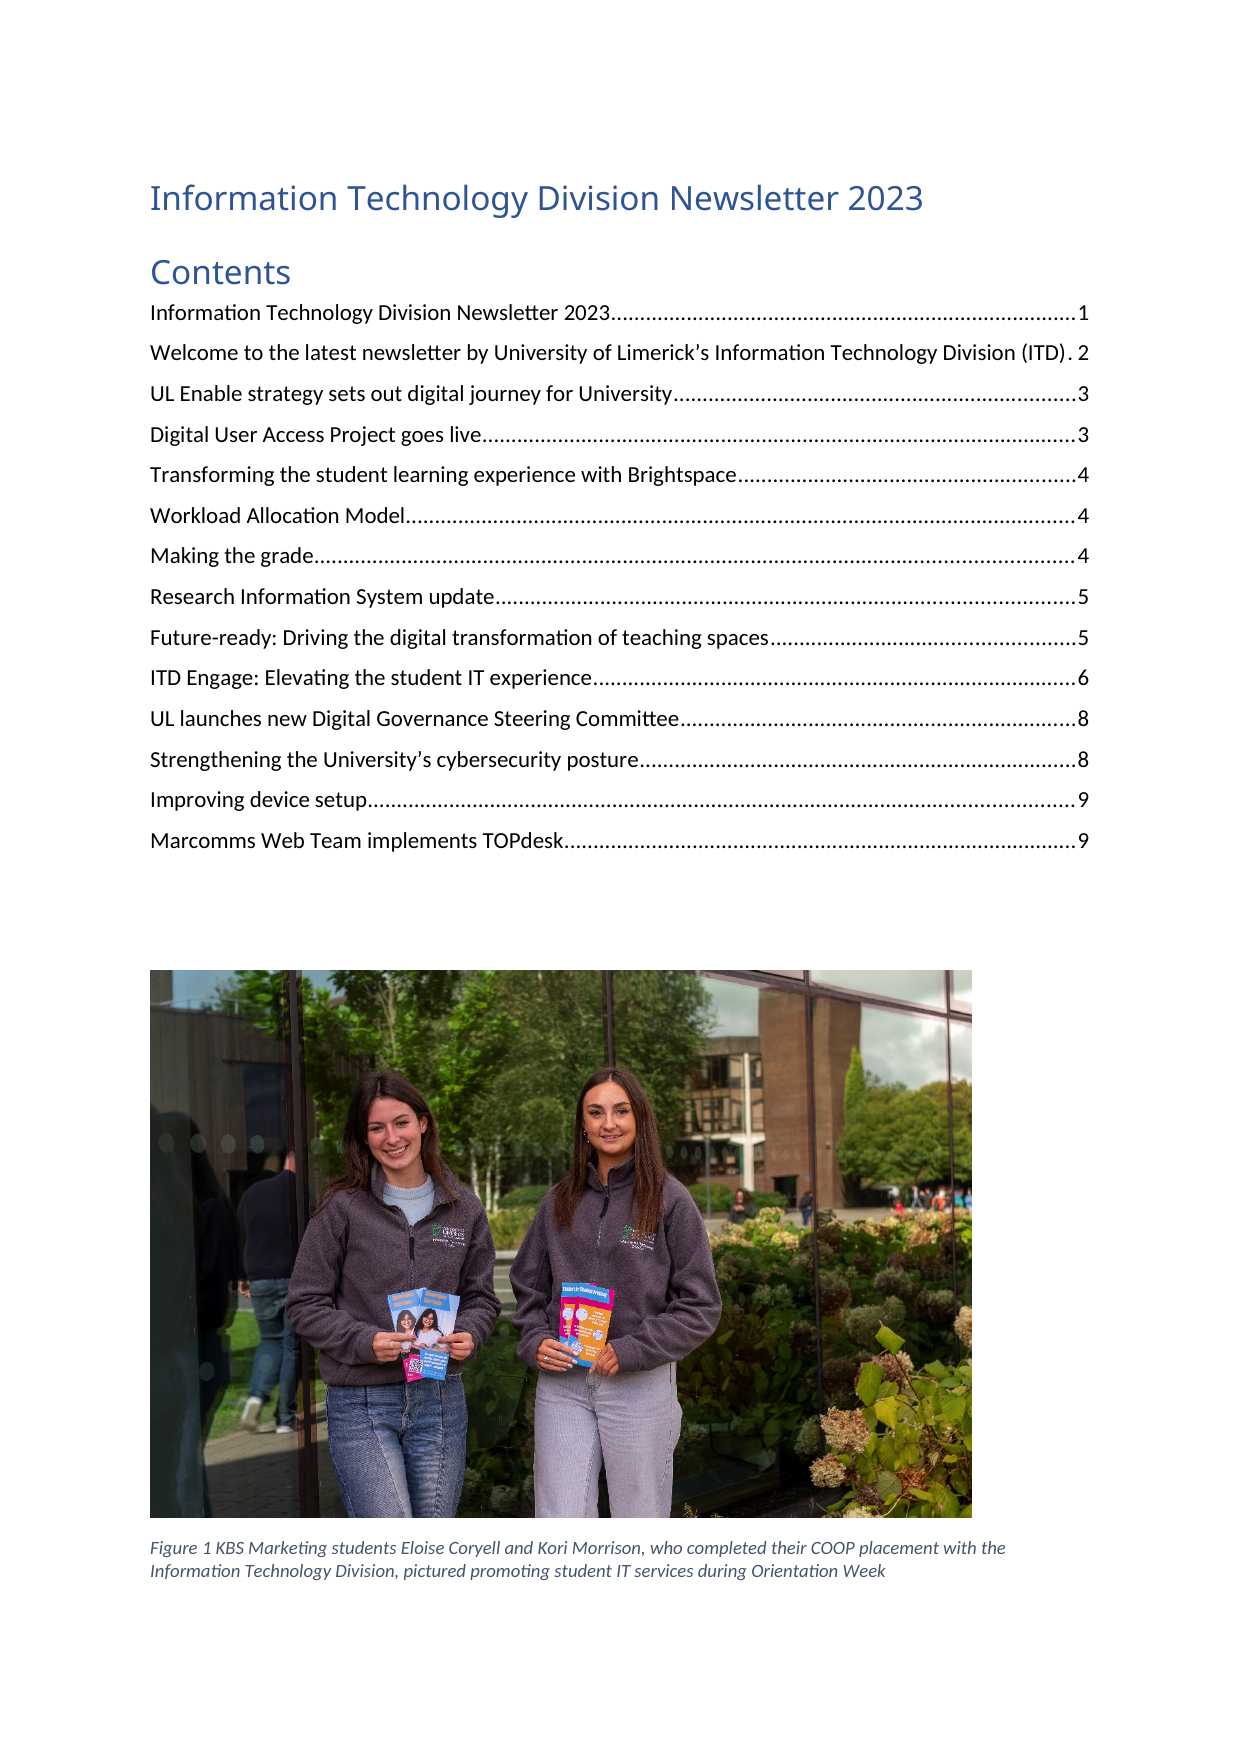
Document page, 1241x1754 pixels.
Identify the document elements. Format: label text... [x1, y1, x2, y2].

text Figure 1 KBS Marketing students Eloise Coryell and Kori Morrison, who completed their COOP placement with the Information Technology Division, pictured promoting student IT services during Orientation Week [150, 1536, 1090, 1582]
picture [150, 970, 972, 1518]
subtitle Information Technology Division Newsletter 2023 [150, 175, 1090, 220]
